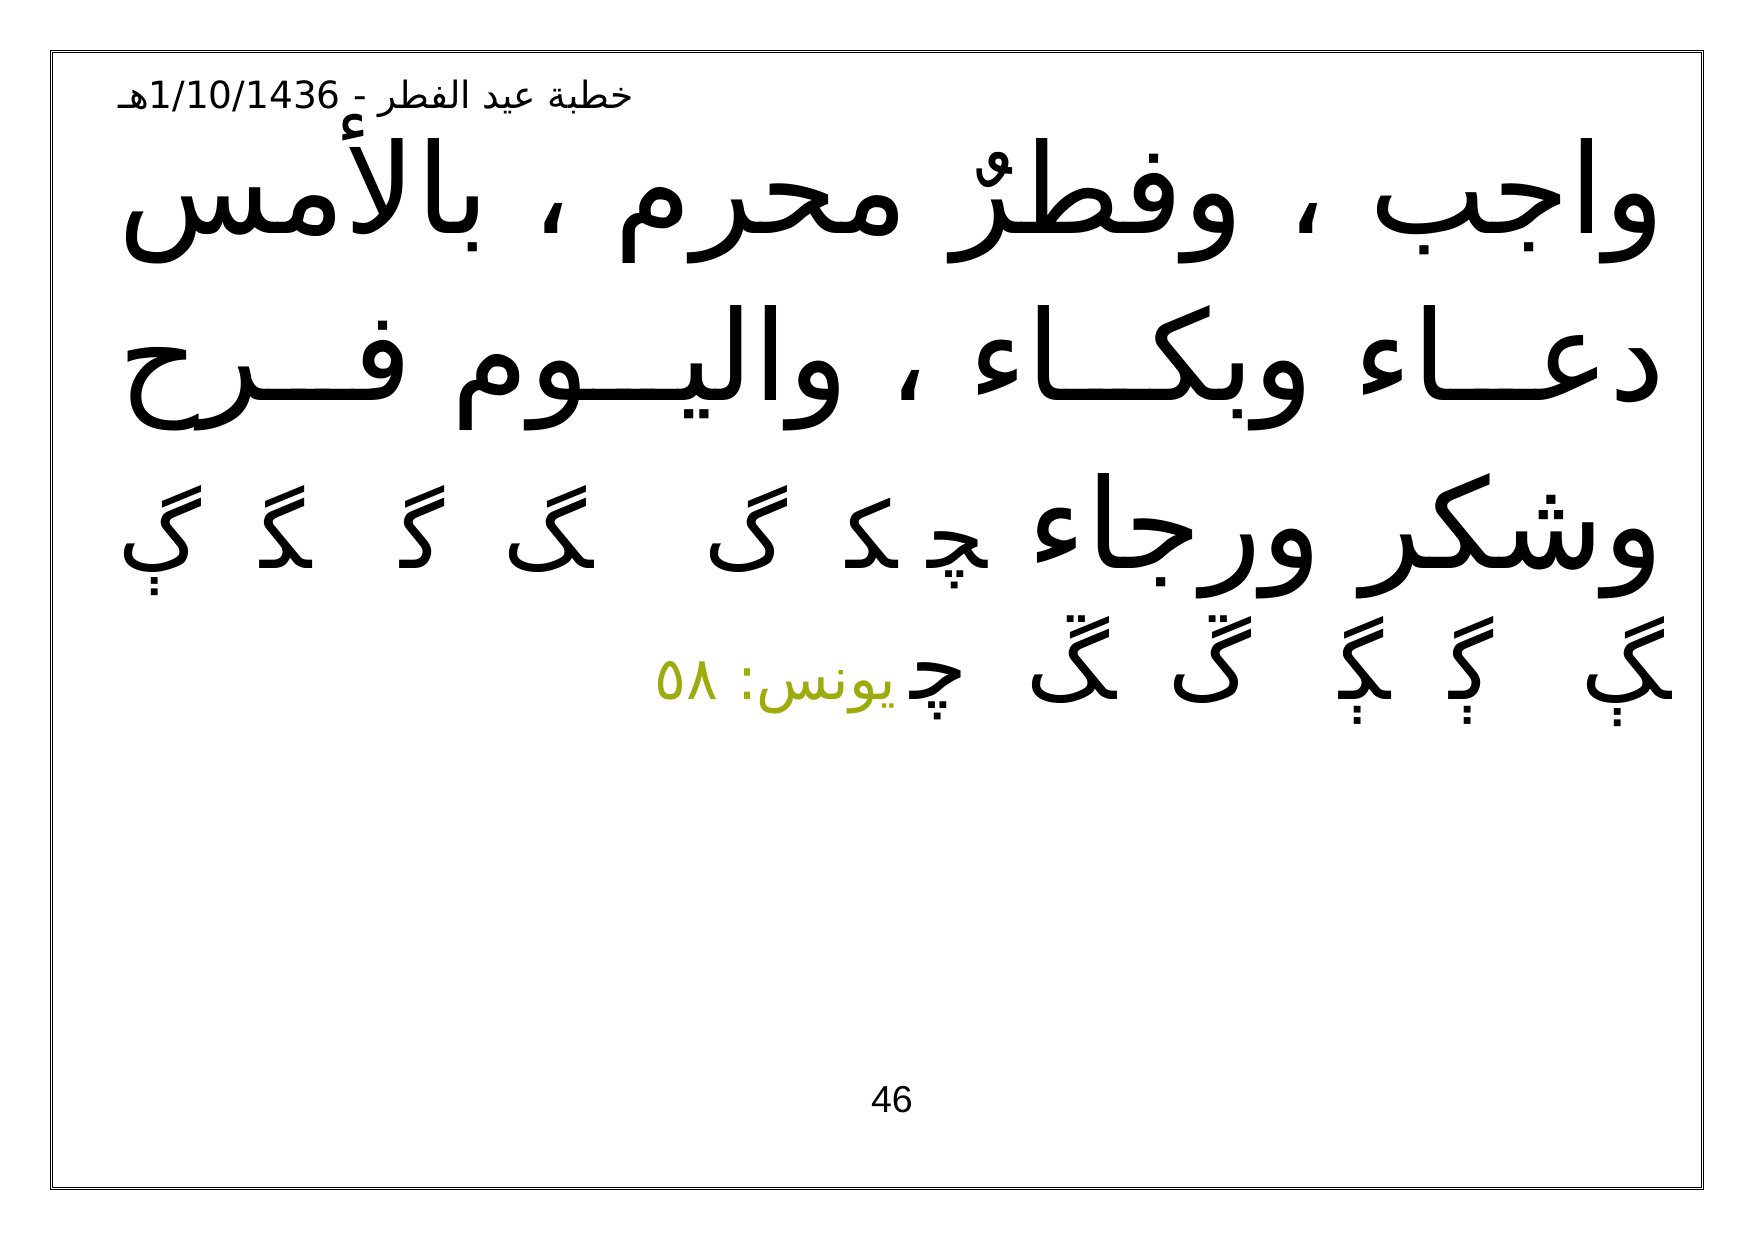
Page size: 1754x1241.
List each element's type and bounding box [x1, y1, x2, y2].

text [118, 117, 1665, 722]
